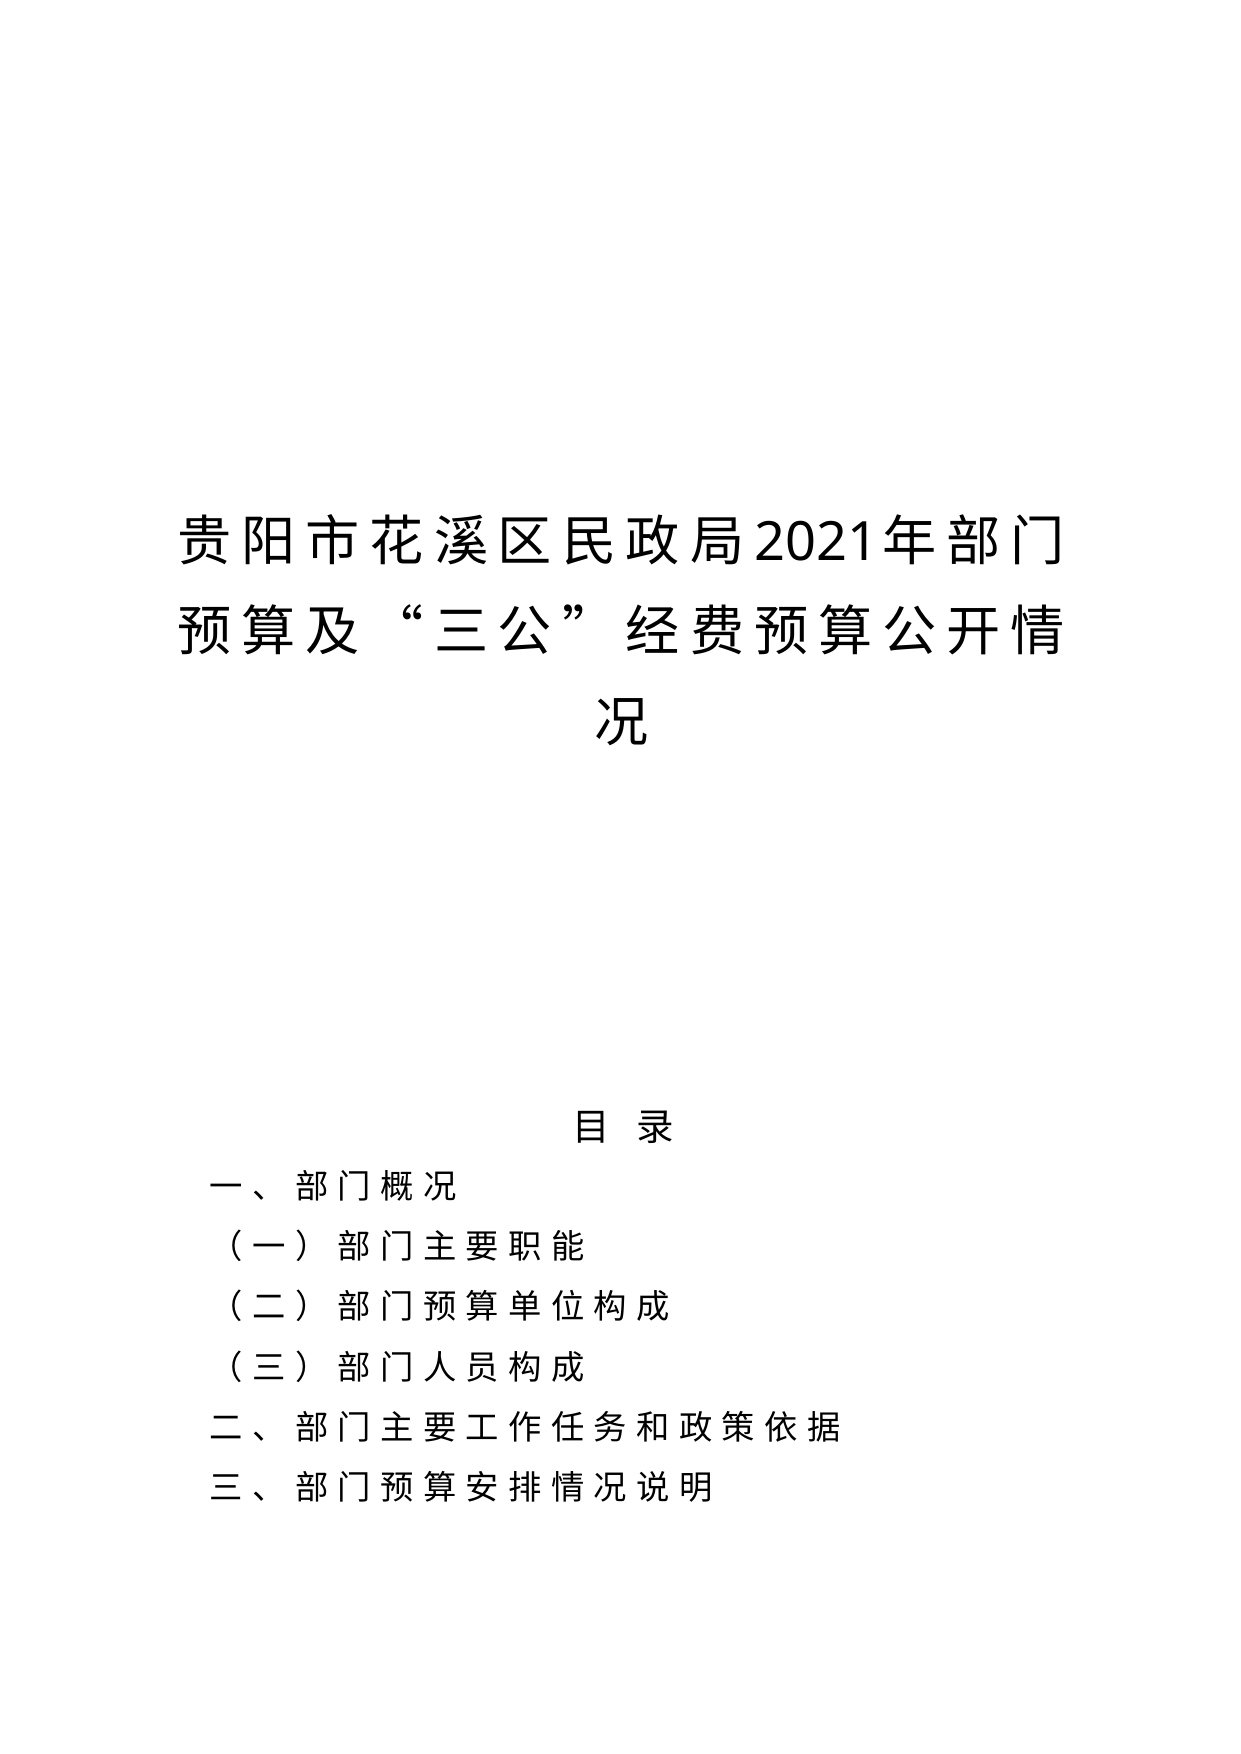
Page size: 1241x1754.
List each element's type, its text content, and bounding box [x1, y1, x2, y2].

text 目 录 [167, 1094, 1085, 1154]
text 一、部门概况 [167, 1154, 1085, 1214]
text 贵阳市花溪区民政局2021年部门预算及“三公”经费预算公开情况 [167, 492, 1085, 762]
text 二、部门主要工作任务和政策依据 [167, 1395, 1085, 1455]
text （二）部门预算单位构成 [167, 1274, 1085, 1334]
text （一）部门主要职能 [167, 1214, 1085, 1274]
text （三）部门人员构成 [167, 1334, 1085, 1395]
text 三、部门预算安排情况说明 [167, 1455, 1085, 1515]
